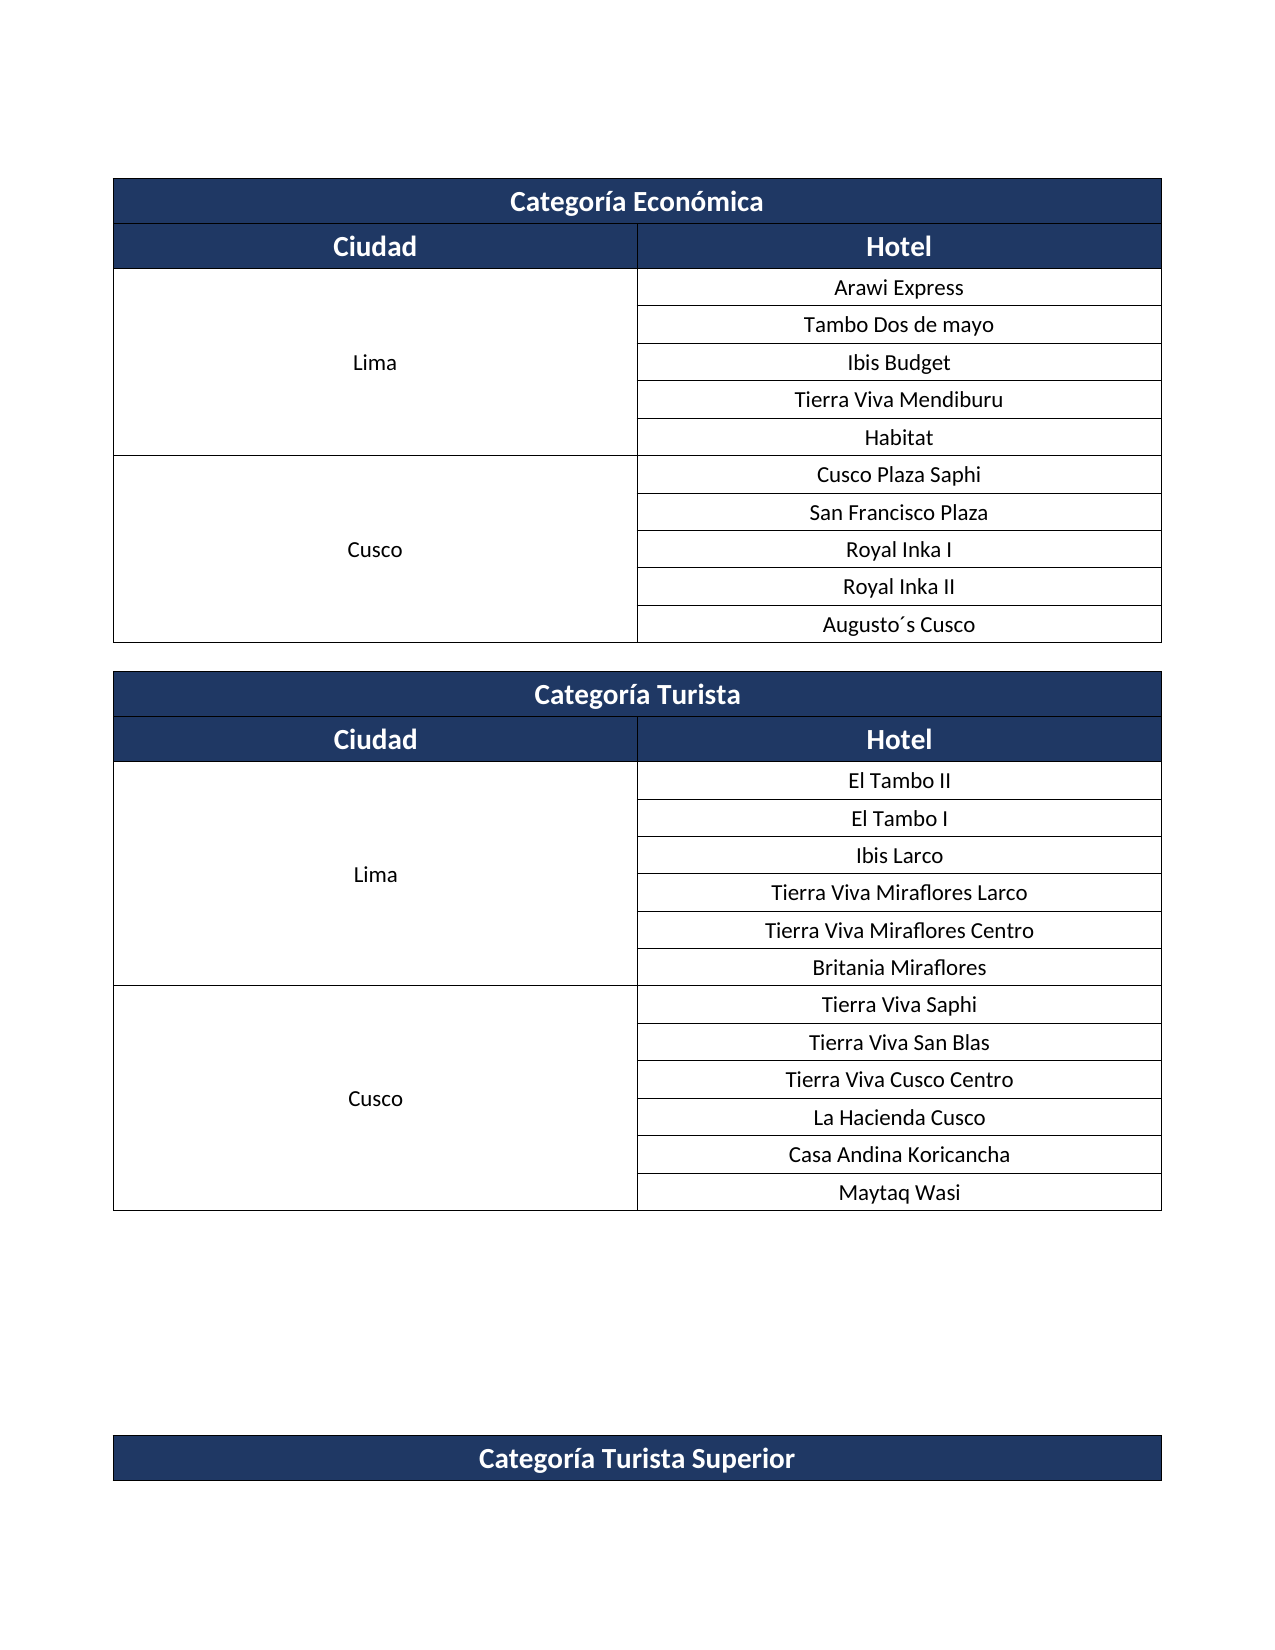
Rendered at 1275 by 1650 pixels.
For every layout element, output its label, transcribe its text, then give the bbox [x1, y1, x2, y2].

table_cell Tierra Viva Miraflores Centro [638, 912, 1161, 948]
table_header Categoría Turista Superior [114, 1436, 1161, 1480]
table_cell San Francisco Plaza [638, 494, 1161, 530]
table_cell Maytaq Wasi [638, 1174, 1161, 1210]
table_cell Cusco [114, 456, 637, 642]
table_cell El Tambo I [638, 800, 1161, 836]
table_cell Ciudad [114, 717, 637, 761]
table_cell Ciudad [114, 224, 637, 268]
table_cell Lima [114, 269, 637, 455]
table_cell Ibis Larco [638, 837, 1161, 873]
table_cell El Tambo II [638, 762, 1161, 798]
table_cell Tierra Viva Miraflores Larco [638, 874, 1161, 911]
table_cell Casa Andina Koricancha [638, 1136, 1161, 1172]
table_header Categoría Turista [114, 672, 1161, 716]
table_cell La Hacienda Cusco [638, 1099, 1161, 1135]
table_cell Arawi Express [638, 269, 1161, 305]
table_cell Royal Inka I [638, 531, 1161, 567]
table_header Categoría Económica [114, 179, 1161, 223]
table_cell Tierra Viva Cusco Centro [638, 1061, 1161, 1098]
table_cell Augusto´s Cusco [638, 606, 1161, 642]
table_cell Tierra Viva San Blas [638, 1024, 1161, 1060]
table_cell Britania Miraflores [638, 949, 1161, 985]
table_cell Lima [114, 762, 637, 985]
table_cell Cusco [114, 986, 637, 1210]
table_cell Hotel [638, 224, 1161, 268]
table_cell Tierra Viva Mendiburu [638, 381, 1161, 418]
table_cell Cusco Plaza Saphi [638, 456, 1161, 492]
table_cell Tambo Dos de mayo [638, 306, 1161, 343]
table_cell Royal Inka II [638, 568, 1161, 604]
table_cell Habitat [638, 419, 1161, 455]
table_cell Hotel [638, 717, 1161, 761]
table_cell Tierra Viva Saphi [638, 986, 1161, 1023]
table_cell Ibis Budget [638, 344, 1161, 380]
